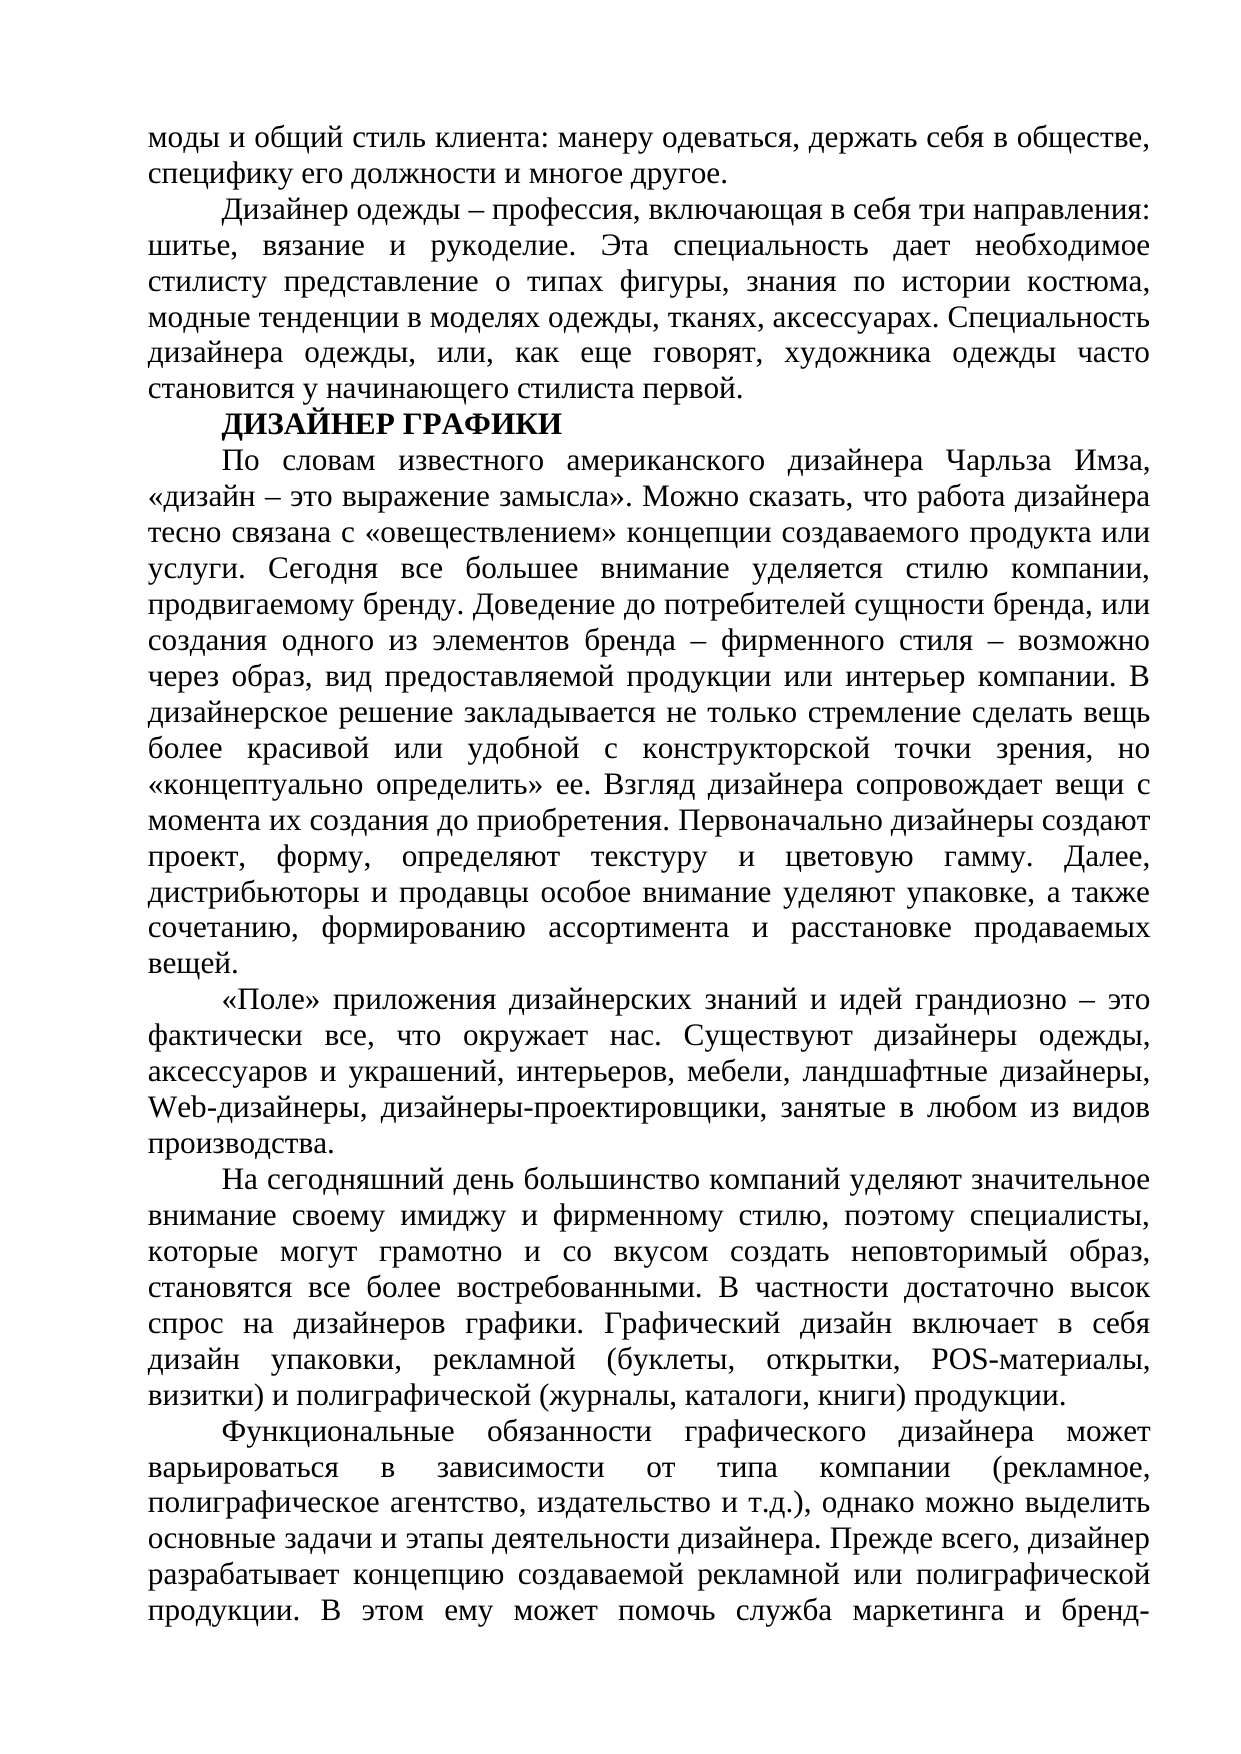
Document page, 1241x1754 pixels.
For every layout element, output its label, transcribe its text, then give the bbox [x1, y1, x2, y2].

text По словам известного американского дизайнера Чарльза Имза, «дизайн – это выражение замысла». Можно сказать, что работа дизайнера тесно связана с «овеществлением» концепции создаваемого продукта или услуги. Сегодня все большее внимание уделяется стилю компании, продвигаемому бренду. Доведение до потребителей сущности бренда, или создания одного из элементов бренда – фирменного стиля – возможно через образ, вид предоставляемой продукции или интерьер компании. В дизайнерское решение закладывается не только стремление сделать вещь более красивой или удобной с конструкторской точки зрения, но «концептуально определить» ее. Взгляд дизайнера сопровождает вещи с момента их создания до приобретения. Первоначально дизайнеры создают проект, форму, определяют текстуру и цветовую гамму. Далее, дистрибьюторы и продавцы особое внимание уделяют упаковке, а также сочетанию, формированию ассортимента и расстановке продаваемых вещей. [148, 442, 1152, 981]
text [148, 1412, 1152, 1627]
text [148, 118, 1152, 190]
text На сегодняшний день большинство компаний уделяют значительное внимание своему имиджу и фирменному стилю, поэтому специалисты, которые могут грамотно и со вкусом создать неповторимый образ, становятся все более востребованными. В частности достаточно высок спрос на дизайнеров графики. Графический дизайн включает в себя дизайн упаковки, рекламной (буклеты, открытки, POS-материалы, визитки) и полиграфической (журналы, каталоги, книги) продукции. [148, 1160, 1152, 1412]
text Дизайнер одежды – профессия, включающая в себя три направления: шитье, вязание и рукоделие. Эта специальность дает необходимое стилисту представление о типах фигуры, знания по истории костюма, модные тенденции в моделях одежды, тканях, аксессуарах. Специальность дизайнера одежды, или, как еще говорят, художника одежды часто становится у начинающего стилиста первой. [148, 190, 1152, 406]
text ДИЗАЙНЕР ГРАФИКИ [148, 406, 1152, 442]
text «Поле» приложения дизайнерских знаний и идей грандиозно – это фактически все, что окружает нас. Существуют дизайнеры одежды, аксессуаров и украшений, интерьеров, мебели, ландшафтные дизайнеры, Web-дизайнеры, дизайнеры-проектировщики, занятые в любом из видов производства. [148, 981, 1152, 1160]
